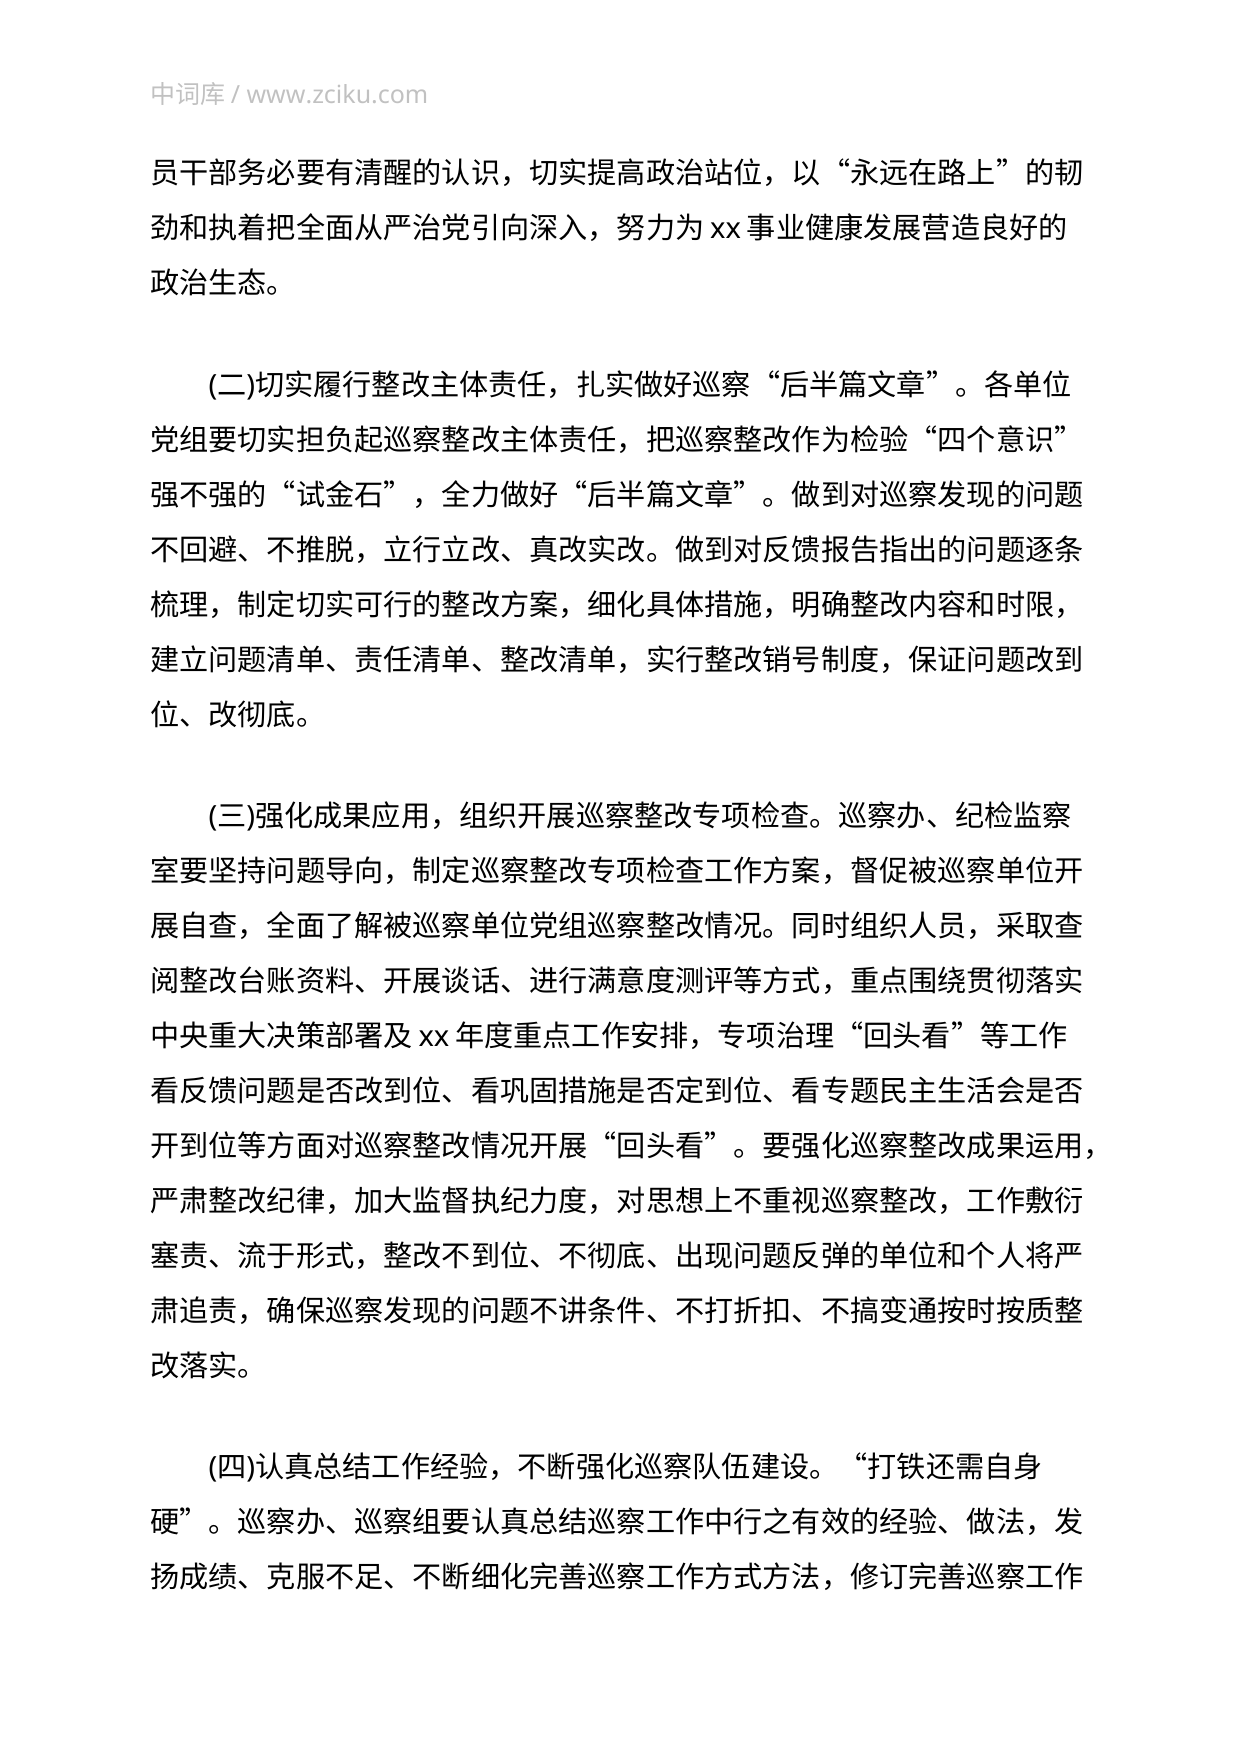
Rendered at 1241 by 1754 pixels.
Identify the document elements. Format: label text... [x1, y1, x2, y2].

text (三)强化成果应用，组织开展巡察整改专项检查。巡察办、纪检监察室要坚持问题导向，制定巡察整改专项检查工作方案，督促被巡察单位开展自查，全面了解被巡察单位党组巡察整改情况。同时组织人员，采取查阅整改台账资料、开展谈话、进行满意度测评等方式，重点围绕贯彻落实中央重大决策部署及xx年度重点工作安排，专项治理“回头看”等工作看反馈问题是否改到位、看巩固措施是否定到位、看专题民主生活会是否开到位等方面对巡察整改情况开展“回头看”。要强化巡察整改成果运用，严肃整改纪律，加大监督执纪力度，对思想上不重视巡察整改，工作敷衍塞责、流于形式，整改不到位、不彻底、出现问题反弹的单位和个人将严肃追责，确保巡察发现的问题不讲条件、不打折扣、不搞变通按时按质整改落实。 [150, 793, 1090, 1384]
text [150, 1444, 1090, 1596]
text (二)切实履行整改主体责任，扎实做好巡察“后半篇文章”。各单位党组要切实担负起巡察整改主体责任，把巡察整改作为检验“四个意识”强不强的“试金石”，全力做好“后半篇文章”。做到对巡察发现的问题不回避、不推脱，立行立改、真改实改。做到对反馈报告指出的问题逐条梳理，制定切实可行的整改方案，细化具体措施，明确整改内容和时限，建立问题清单、责任清单、整改清单，实行整改销号制度，保证问题改到位、改彻底。 [150, 362, 1090, 733]
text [150, 150, 1090, 302]
